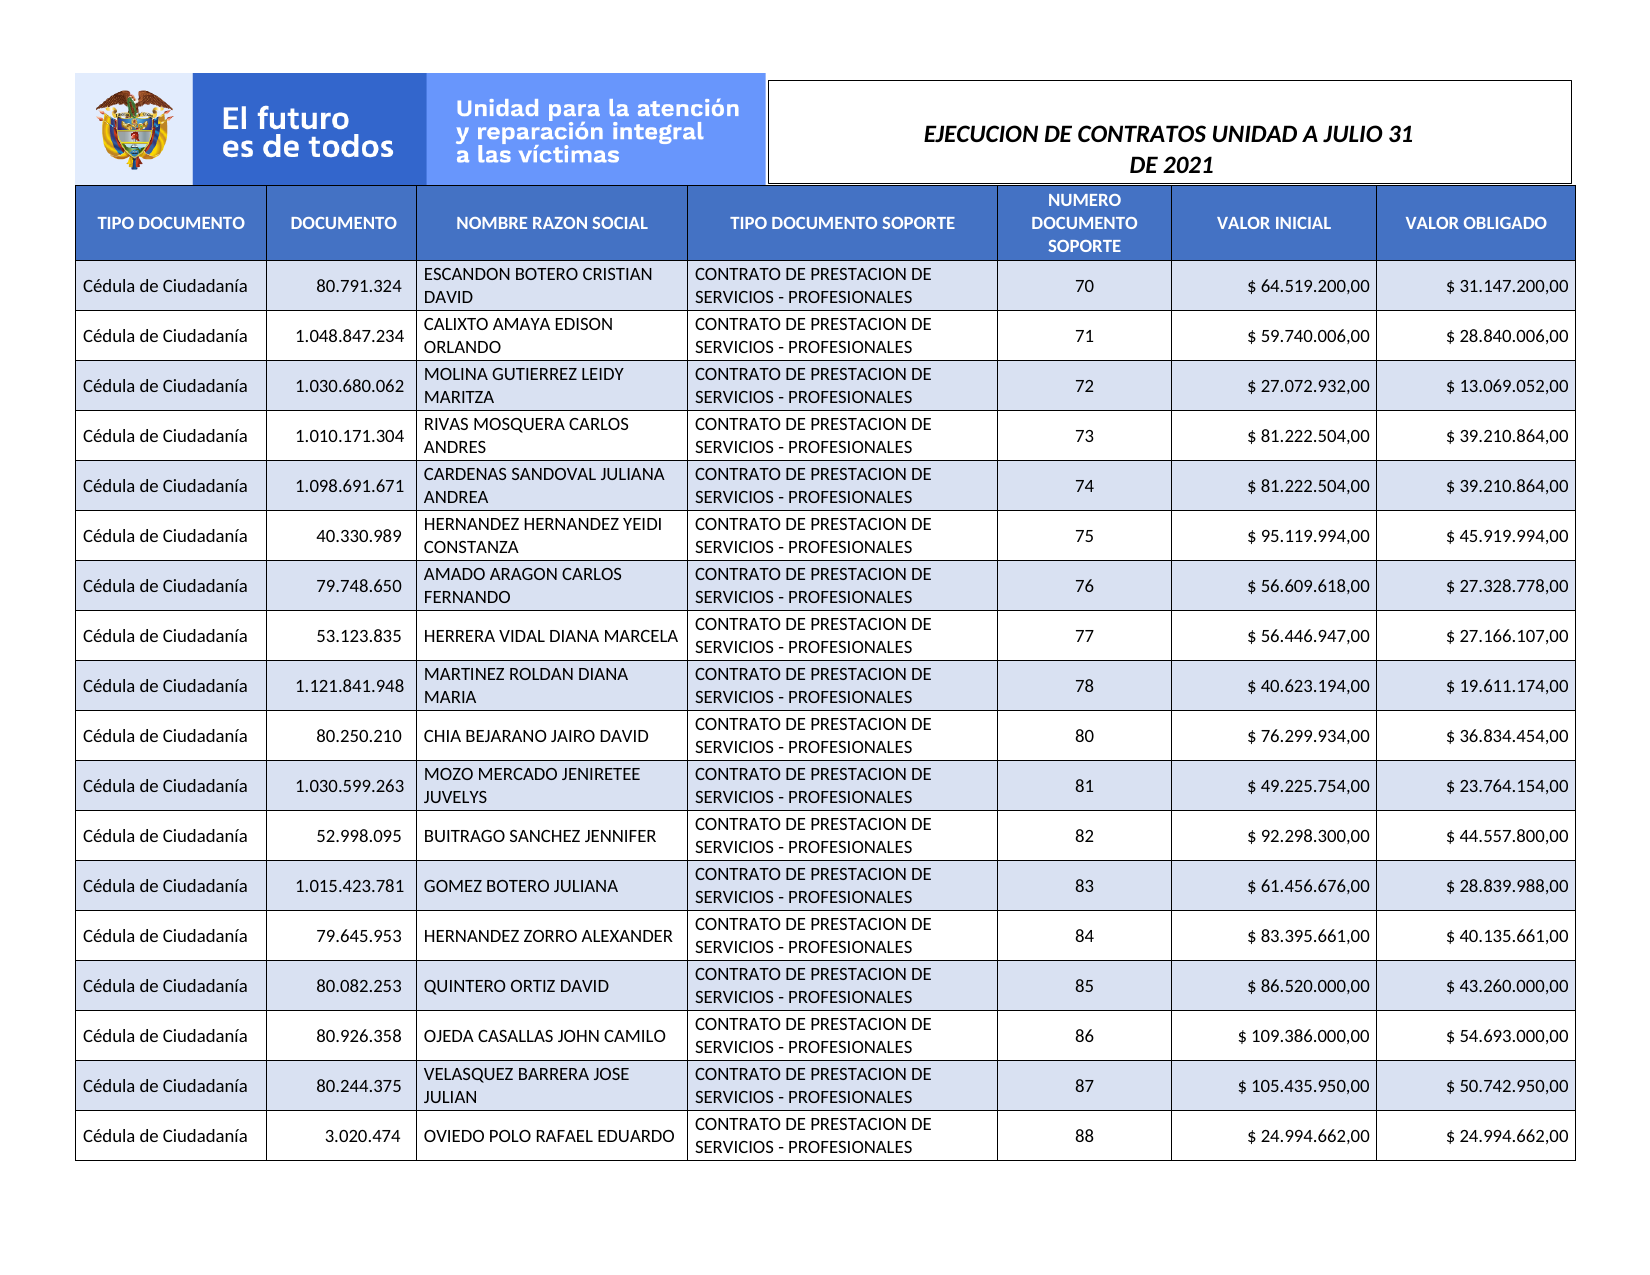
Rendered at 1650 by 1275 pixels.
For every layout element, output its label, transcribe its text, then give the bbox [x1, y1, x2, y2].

table_cell 80.082.253 [267, 961, 416, 1010]
table_cell $ 19.611.174,00 [1377, 661, 1575, 710]
table_cell $ 45.919.994,00 [1377, 511, 1575, 560]
table_cell Cédula de Ciudadanía [76, 961, 266, 1010]
table_cell CONTRATO DE PRESTACION DE SERVICIOS - PROFESIONALES [688, 461, 997, 510]
table_cell CONTRATO DE PRESTACION DE SERVICIOS - PROFESIONALES [688, 1061, 997, 1110]
table_cell $ 81.222.504,00 [1172, 461, 1376, 510]
table_cell 81 [998, 761, 1171, 810]
table_cell 80.791.324 [267, 261, 416, 310]
table_cell CONTRATO DE PRESTACION DE SERVICIOS - PROFESIONALES [688, 761, 997, 810]
table_cell $ 64.519.200,00 [1172, 261, 1376, 310]
table_cell CONTRATO DE PRESTACION DE SERVICIOS - PROFESIONALES [688, 661, 997, 710]
table_cell $ 27.166.107,00 [1377, 611, 1575, 660]
table_cell Cédula de Ciudadanía [76, 411, 266, 460]
table_cell $ 83.395.661,00 [1172, 911, 1376, 960]
table_cell $ 105.435.950,00 [1172, 1061, 1376, 1110]
table_cell MARTINEZ ROLDAN DIANA MARIA [417, 661, 687, 710]
table_cell 86 [998, 1011, 1171, 1060]
table_cell $ 40.623.194,00 [1172, 661, 1376, 710]
table_cell $ 95.119.994,00 [1172, 511, 1376, 560]
table_cell 80.926.358 [267, 1011, 416, 1060]
table_cell 52.998.095 [267, 811, 416, 860]
table_cell 3.020.474 [267, 1111, 416, 1160]
table_cell CONTRATO DE PRESTACION DE SERVICIOS - PROFESIONALES [688, 711, 997, 760]
table_cell CALIXTO AMAYA EDISON ORLANDO [417, 311, 687, 360]
table_cell $ 39.210.864,00 [1377, 461, 1575, 510]
picture [75, 73, 766, 185]
table_cell Cédula de Ciudadanía [76, 261, 266, 310]
table_cell Cédula de Ciudadanía [76, 611, 266, 660]
table_cell $ 23.764.154,00 [1377, 761, 1575, 810]
table_cell $ 31.147.200,00 [1377, 261, 1575, 310]
table_cell 53.123.835 [267, 611, 416, 660]
table_cell Cédula de Ciudadanía [76, 1111, 266, 1160]
table_header DOCUMENTO [267, 186, 416, 260]
table_cell $ 27.072.932,00 [1172, 361, 1376, 410]
table_cell $ 49.225.754,00 [1172, 761, 1376, 810]
table_cell Cédula de Ciudadanía [76, 911, 266, 960]
table_cell $ 109.386.000,00 [1172, 1011, 1376, 1060]
table_cell 1.121.841.948 [267, 661, 416, 710]
table_cell CHIA BEJARANO JAIRO DAVID [417, 711, 687, 760]
table_cell 73 [998, 411, 1171, 460]
table_cell Cédula de Ciudadanía [76, 811, 266, 860]
table_cell 84 [998, 911, 1171, 960]
table_cell $ 24.994.662,00 [1172, 1111, 1376, 1160]
table_cell $ 40.135.661,00 [1377, 911, 1575, 960]
table_cell Cédula de Ciudadanía [76, 311, 266, 360]
table_cell 1.030.680.062 [267, 361, 416, 410]
table_cell 79.748.650 [267, 561, 416, 610]
table_cell $ 39.210.864,00 [1377, 411, 1575, 460]
table_header NOMBRE RAZON SOCIAL [417, 186, 687, 260]
table_cell $ 92.298.300,00 [1172, 811, 1376, 860]
table_cell $ 76.299.934,00 [1172, 711, 1376, 760]
table_cell CONTRATO DE PRESTACION DE SERVICIOS - PROFESIONALES [688, 911, 997, 960]
table_cell OJEDA CASALLAS JOHN CAMILO [417, 1011, 687, 1060]
table_cell CONTRATO DE PRESTACION DE SERVICIOS - PROFESIONALES [688, 611, 997, 660]
table_cell $ 36.834.454,00 [1377, 711, 1575, 760]
table_cell 80 [998, 711, 1171, 760]
table_cell 1.015.423.781 [267, 861, 416, 910]
table_cell RIVAS MOSQUERA CARLOS ANDRES [417, 411, 687, 460]
table_cell $ 27.328.778,00 [1377, 561, 1575, 610]
table_cell 78 [998, 661, 1171, 710]
table_cell 1.010.171.304 [267, 411, 416, 460]
table_cell CONTRATO DE PRESTACION DE SERVICIOS - PROFESIONALES [688, 511, 997, 560]
table_cell CONTRATO DE PRESTACION DE SERVICIOS - PROFESIONALES [688, 961, 997, 1010]
table_header NUMERO DOCUMENTO SOPORTE [998, 186, 1171, 260]
table_cell MOZO MERCADO JENIRETEE JUVELYS [417, 761, 687, 810]
table_cell OVIEDO POLO RAFAEL EDUARDO [417, 1111, 687, 1160]
table_cell HERRERA VIDAL DIANA MARCELA [417, 611, 687, 660]
table_cell 87 [998, 1061, 1171, 1110]
table_cell $ 86.520.000,00 [1172, 961, 1376, 1010]
table_cell Cédula de Ciudadanía [76, 361, 266, 410]
table_cell CONTRATO DE PRESTACION DE SERVICIOS - PROFESIONALES [688, 1111, 997, 1160]
table_cell 70 [998, 261, 1171, 310]
table_cell $ 24.994.662,00 [1377, 1111, 1575, 1160]
table_cell $ 81.222.504,00 [1172, 411, 1376, 460]
table_cell Cédula de Ciudadanía [76, 661, 266, 710]
table_cell Cédula de Ciudadanía [76, 511, 266, 560]
table_cell MOLINA GUTIERREZ LEIDY MARITZA [417, 361, 687, 410]
table_cell 80.250.210 [267, 711, 416, 760]
table_cell $ 28.840.006,00 [1377, 311, 1575, 360]
table_cell HERNANDEZ HERNANDEZ YEIDI CONSTANZA [417, 511, 687, 560]
table_cell Cédula de Ciudadanía [76, 1061, 266, 1110]
table_cell CONTRATO DE PRESTACION DE SERVICIOS - PROFESIONALES [688, 411, 997, 460]
table_cell $ 56.446.947,00 [1172, 611, 1376, 660]
table_cell GOMEZ BOTERO JULIANA [417, 861, 687, 910]
table_cell 72 [998, 361, 1171, 410]
table_cell 40.330.989 [267, 511, 416, 560]
table_cell ESCANDON BOTERO CRISTIAN DAVID [417, 261, 687, 310]
table_cell CONTRATO DE PRESTACION DE SERVICIOS - PROFESIONALES [688, 861, 997, 910]
table_header VALOR OBLIGADO [1377, 186, 1575, 260]
table_cell 75 [998, 511, 1171, 560]
table_cell QUINTERO ORTIZ DAVID [417, 961, 687, 1010]
table_cell $ 50.742.950,00 [1377, 1061, 1575, 1110]
table_cell 88 [998, 1111, 1171, 1160]
table_cell 1.098.691.671 [267, 461, 416, 510]
table_cell CONTRATO DE PRESTACION DE SERVICIOS - PROFESIONALES [688, 1011, 997, 1060]
table_cell Cédula de Ciudadanía [76, 861, 266, 910]
table_cell $ 61.456.676,00 [1172, 861, 1376, 910]
table_cell 82 [998, 811, 1171, 860]
table_cell CARDENAS SANDOVAL JULIANA ANDREA [417, 461, 687, 510]
table_cell Cédula de Ciudadanía [76, 561, 266, 610]
table_cell BUITRAGO SANCHEZ JENNIFER [417, 811, 687, 860]
table_cell $ 59.740.006,00 [1172, 311, 1376, 360]
table_cell 1.048.847.234 [267, 311, 416, 360]
table_cell CONTRATO DE PRESTACION DE SERVICIOS - PROFESIONALES [688, 561, 997, 610]
table_cell $ 54.693.000,00 [1377, 1011, 1575, 1060]
table_cell $ 28.839.988,00 [1377, 861, 1575, 910]
table_cell AMADO ARAGON CARLOS FERNANDO [417, 561, 687, 610]
table_header TIPO DOCUMENTO SOPORTE [688, 186, 997, 260]
table_header VALOR INICIAL [1172, 186, 1376, 260]
table_cell 74 [998, 461, 1171, 510]
table_cell Cédula de Ciudadanía [76, 711, 266, 760]
table_cell Cédula de Ciudadanía [76, 461, 266, 510]
table_cell $ 43.260.000,00 [1377, 961, 1575, 1010]
table_cell HERNANDEZ ZORRO ALEXANDER [417, 911, 687, 960]
table_cell 80.244.375 [267, 1061, 416, 1110]
table_cell CONTRATO DE PRESTACION DE SERVICIOS - PROFESIONALES [688, 311, 997, 360]
table_cell Cédula de Ciudadanía [76, 761, 266, 810]
table_cell 85 [998, 961, 1171, 1010]
table_cell CONTRATO DE PRESTACION DE SERVICIOS - PROFESIONALES [688, 261, 997, 310]
table_cell 1.030.599.263 [267, 761, 416, 810]
table_cell $ 44.557.800,00 [1377, 811, 1575, 860]
table_cell 76 [998, 561, 1171, 610]
table_cell CONTRATO DE PRESTACION DE SERVICIOS - PROFESIONALES [688, 361, 997, 410]
table_cell CONTRATO DE PRESTACION DE SERVICIOS - PROFESIONALES [688, 811, 997, 860]
table_cell $ 13.069.052,00 [1377, 361, 1575, 410]
table_cell 79.645.953 [267, 911, 416, 960]
table_cell $ 56.609.618,00 [1172, 561, 1376, 610]
table_cell 83 [998, 861, 1171, 910]
table_cell Cédula de Ciudadanía [76, 1011, 266, 1060]
table_cell 71 [998, 311, 1171, 360]
table_header TIPO DOCUMENTO [76, 186, 266, 260]
table_cell 77 [998, 611, 1171, 660]
table_cell VELASQUEZ BARRERA JOSE JULIAN [417, 1061, 687, 1110]
